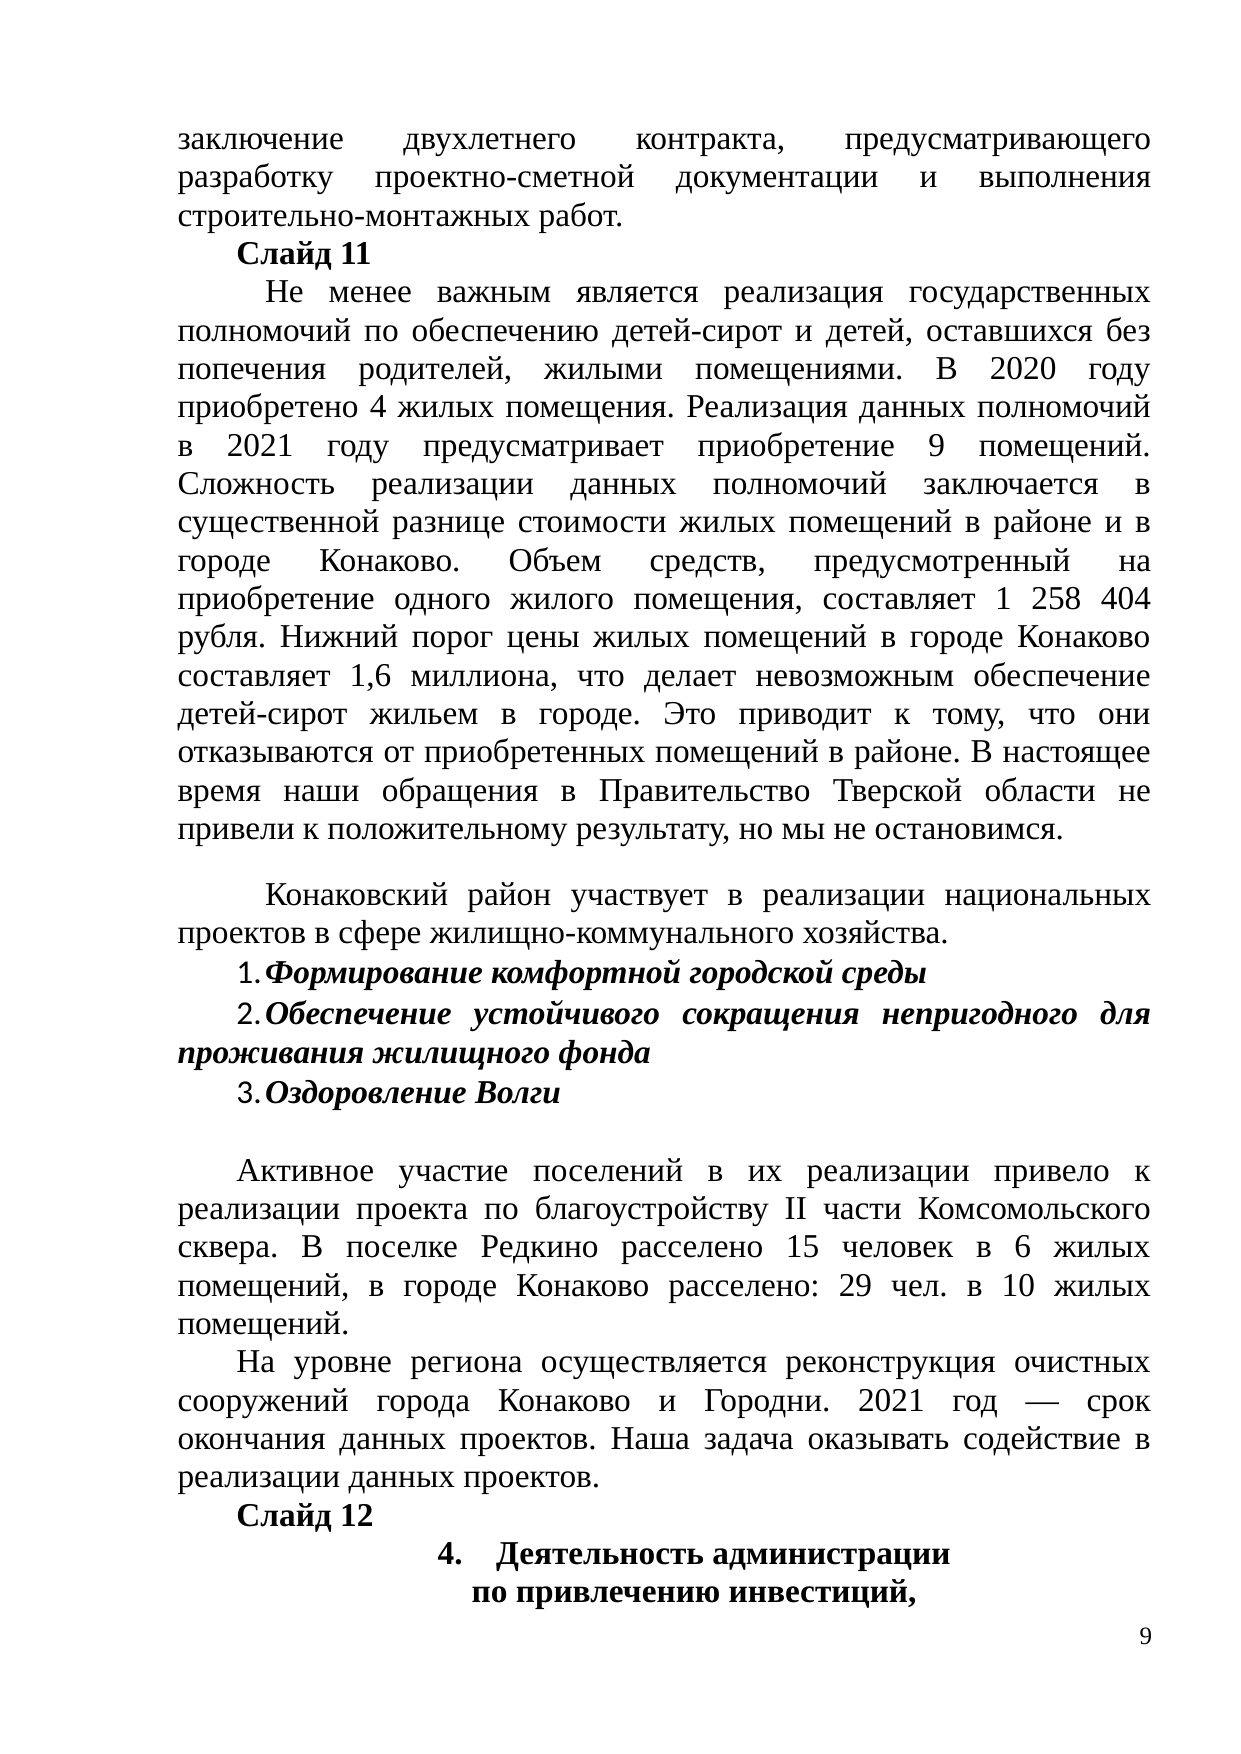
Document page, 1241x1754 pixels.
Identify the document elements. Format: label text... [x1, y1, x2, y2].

text по привлечению инвестиций, [177, 1572, 1152, 1610]
text Активное участие поселений в их реализации привело к реализации проекта по благоустройству II части Комсомольского сквера. В поселке Редкино расселено 15 человек в 6 жилых помещений, в городе Конаково расселено: 29 чел. в 10 жилых помещений. [177, 1150, 1152, 1342]
text На уровне региона осуществляется реконструкция очистных сооружений города Конаково и Городни. 2021 год — срок окончания данных проектов. Наша задача оказывать содействие в реализации данных проектов. [177, 1342, 1152, 1495]
text Конаковский район участвует в реализации национальных проектов в сфере жилищно-коммунального хозяйства. [177, 874, 1152, 951]
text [177, 118, 1152, 233]
list Оздоровление Волги [177, 1071, 1152, 1112]
list Формирование комфортной городской среды [177, 951, 1152, 992]
text 4. Деятельность администрации [177, 1533, 1152, 1572]
text Слайд 11 [177, 233, 1152, 271]
text Слайд 12 [177, 1495, 1152, 1533]
text Не менее важным является реализация государственных полномочий по обеспечению детей-сирот и детей, оставшихся без попечения родителей, жилыми помещениями. В 2020 году приобретено 4 жилых помещения. Реализация данных полномочий в 2021 году предусматривает приобретение 9 помещений. Сложность реализации данных полномочий заключается в существенной разнице стоимости жилых помещений в районе и в городе Конаково. Объем средств, предусмотренный на приобретение одного жилого помещения, составляет 1 258 404 рубля. Нижний порог цены жилых помещений в городе Конаково составляет 1,6 миллиона, что делает невозможным обеспечение детей-сирот жильем в городе. Это приводит к тому, что они отказываются от приобретенных помещений в районе. В настоящее время наши обращения в Правительство Тверской области не привели к положительному результату, но мы не остановимся. [177, 271, 1152, 846]
list Обеспечение устойчивого сокращения непригодного для проживания жилищного фонда [177, 992, 1152, 1071]
